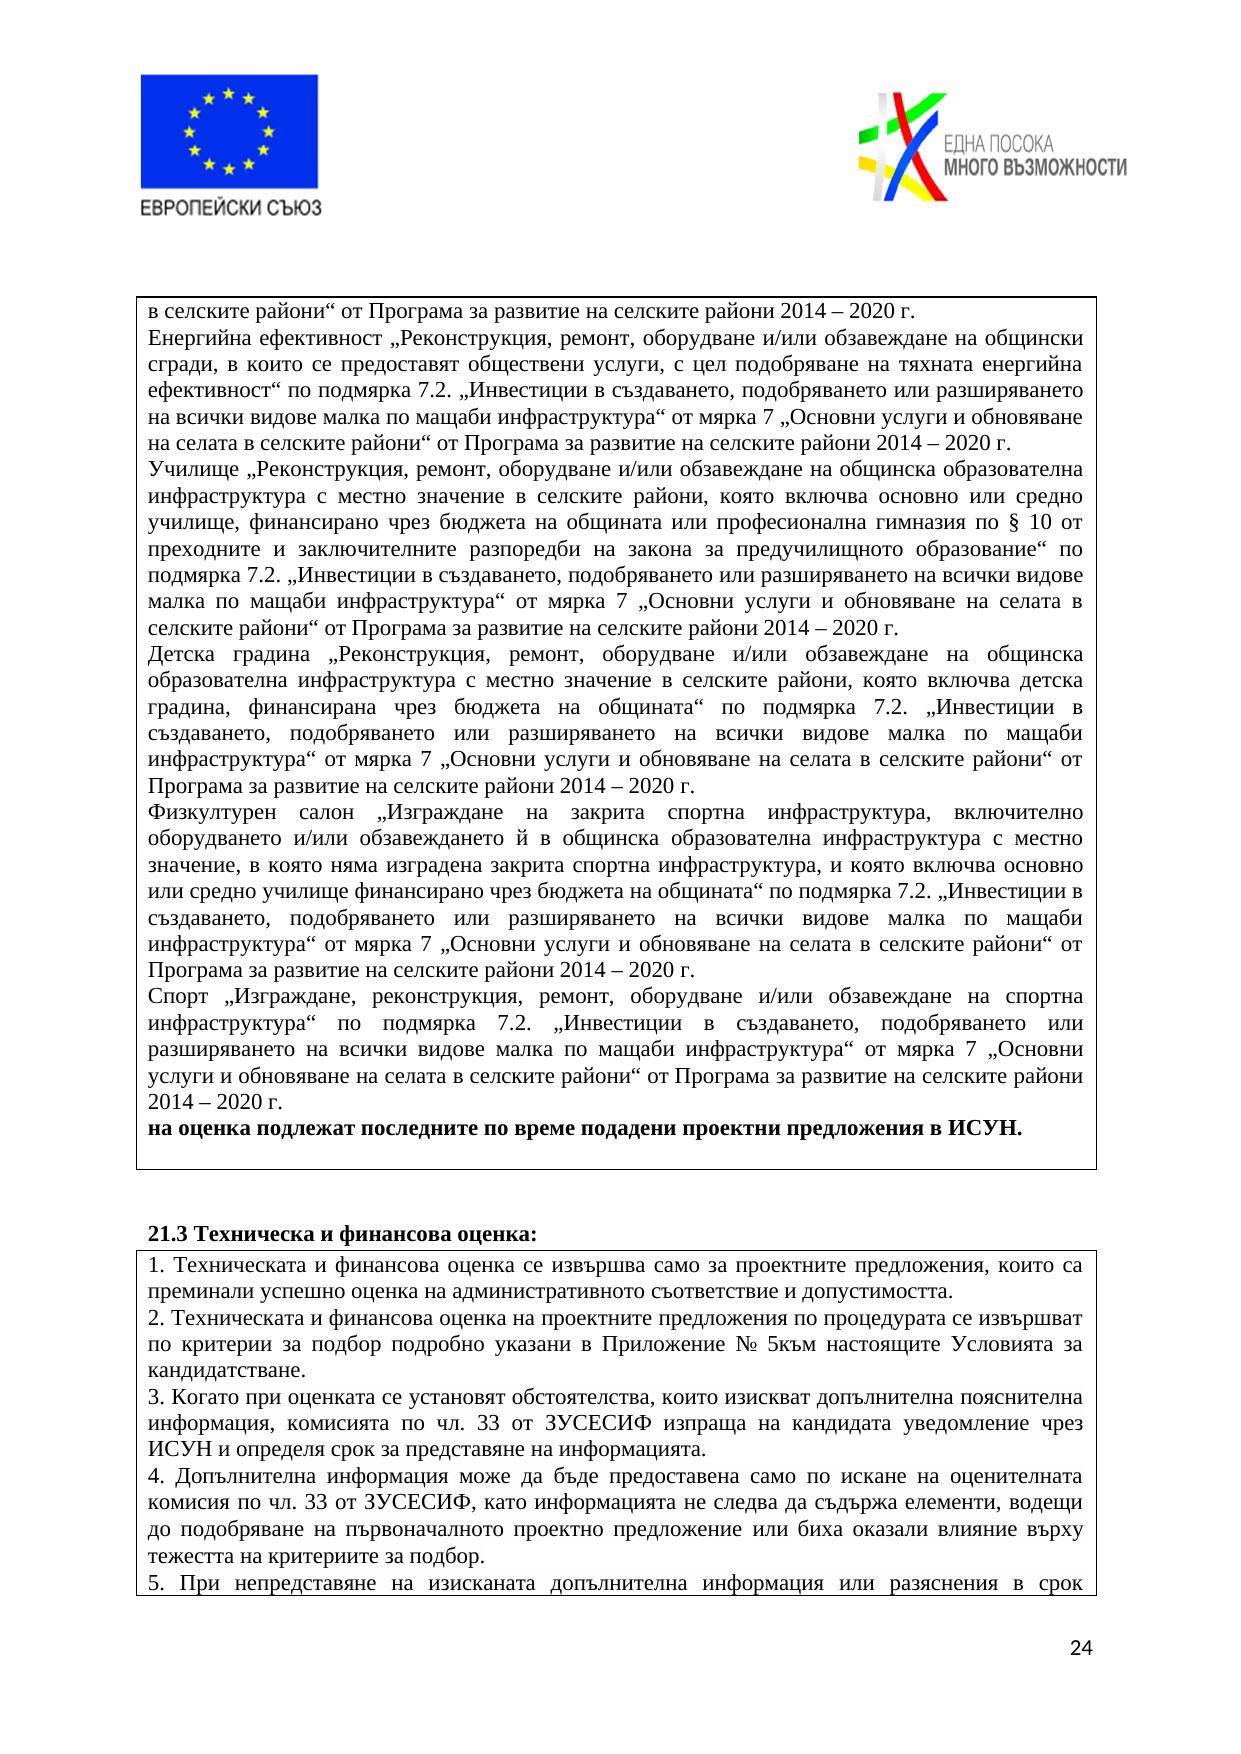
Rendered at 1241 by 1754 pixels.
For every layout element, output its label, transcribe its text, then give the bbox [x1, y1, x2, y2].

picture [140, 73, 324, 219]
subtitle 21.3 Техническа и финансова оценка: [148, 1220, 1093, 1246]
picture [851, 88, 1130, 204]
